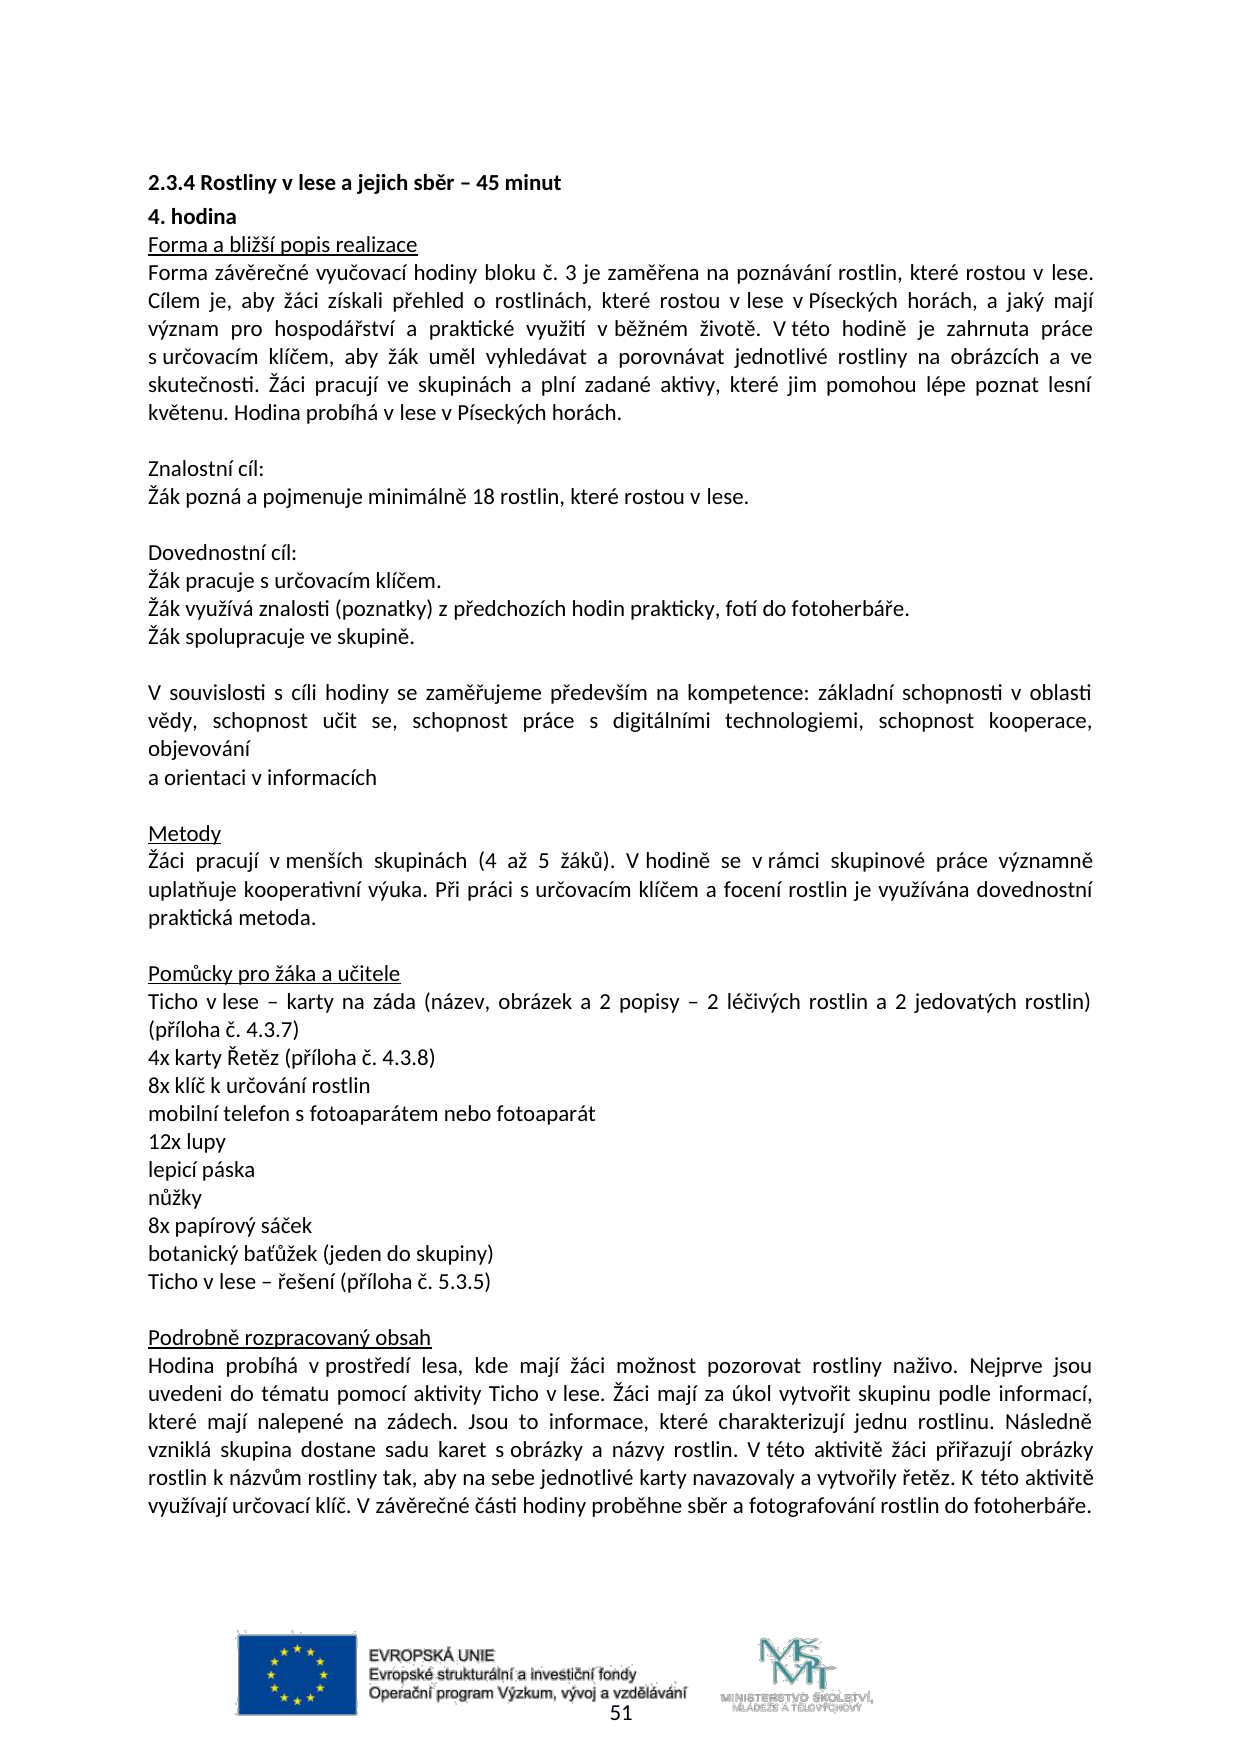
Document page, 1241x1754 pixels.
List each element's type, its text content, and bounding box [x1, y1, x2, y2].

text nůžky [148, 1183, 1094, 1211]
text 12x lupy [148, 1127, 1094, 1155]
text Hodina probíhá v prostředí lesa, kde mají žáci možnost pozorovat rostliny naživo. Nejprve jsou uvedeni do tématu pomocí aktivity Ticho v lese. Žáci mají za úkol vytvořit skupinu podle informací, které mají nalepené na zádech. Jsou to informace, které charakterizují jednu rostlinu. Následně vzniklá skupina dostane sadu karet s obrázky a názvy rostlin. V této aktivitě žáci přiřazují obrázky rostlin k názvům rostliny tak, aby na sebe jednotlivé karty navazovaly a vytvořily řetěz. K této aktivitě využívají určovací klíč. V závěrečné části hodiny proběhne sběr a fotografování rostlin do fotoherbáře. [148, 1351, 1094, 1519]
text 4. hodina [148, 202, 1094, 230]
text lepicí páska [148, 1155, 1094, 1183]
text Metody [148, 819, 1094, 847]
text Žák využívá znalosti (poznatky) z předchozích hodin prakticky, fotí do fotoherbáře. [148, 594, 1094, 622]
text V souvislosti s cíli hodiny se zaměřujeme především na kompetence: základní schopnosti v oblasti vědy, schopnost učit se, schopnost práce s digitálními technologiemi, schopnost kooperace, objevování a orientaci v informacích [148, 678, 1094, 791]
text Znalostní cíl: [148, 454, 1094, 482]
text Pomůcky pro žáka a učitele [148, 959, 1094, 987]
text Žáci pracují v menších skupinách (4 až 5 žáků). V hodině se v rámci skupinové práce významně uplatňuje kooperativní výuka. Při práci s určovacím klíčem a focení rostlin je využívána dovednostní praktická metoda. [148, 847, 1094, 931]
text Žák pozná a pojmenuje minimálně 18 rostlin, které rostou v lese. [148, 482, 1094, 510]
text Dovednostní cíl: [148, 538, 1094, 566]
text 8x klíč k určování rostlin [148, 1071, 1094, 1099]
text Forma a bližší popis realizace [148, 230, 1094, 258]
picture [199, 1596, 912, 1754]
text Ticho v lese – řešení (příloha č. 5.3.5) [148, 1267, 1094, 1295]
text Žák pracuje s určovacím klíčem. [148, 566, 1094, 594]
text 4x karty Řetěz (příloha č. 4.3.8) [148, 1043, 1094, 1071]
text Žák spolupracuje ve skupině. [148, 622, 1094, 651]
text Ticho v lese – karty na záda (název, obrázek a 2 popisy – 2 léčivých rostlin a 2 jedovatých rostlin) (příloha č. 4.3.7) [148, 987, 1094, 1043]
text botanický baťůžek (jeden do skupiny) [148, 1239, 1094, 1267]
text 8x papírový sáček [148, 1211, 1094, 1239]
text Forma závěrečné vyučovací hodiny bloku č. 3 je zaměřena na poznávání rostlin, které rostou v lese. Cílem je, aby žáci získali přehled o rostlinách, které rostou v lese v Píseckých horách, a jaký mají význam pro hospodářství a praktické využití v běžném životě. V této hodině je zahrnuta práce s určovacím klíčem, aby žák uměl vyhledávat a porovnávat jednotlivé rostliny na obrázcích a ve skutečnosti. Žáci pracují ve skupinách a plní zadané aktivy, které jim pomohou lépe poznat lesní květenu. Hodina probíhá v lese v Píseckých horách. [148, 258, 1094, 426]
text mobilní telefon s fotoaparátem nebo fotoaparát [148, 1099, 1094, 1127]
subtitle 2.3.4 Rostliny v lese a jejich sběr – 45 minut [148, 168, 1094, 196]
text Podrobně rozpracovaný obsah [148, 1323, 1094, 1351]
